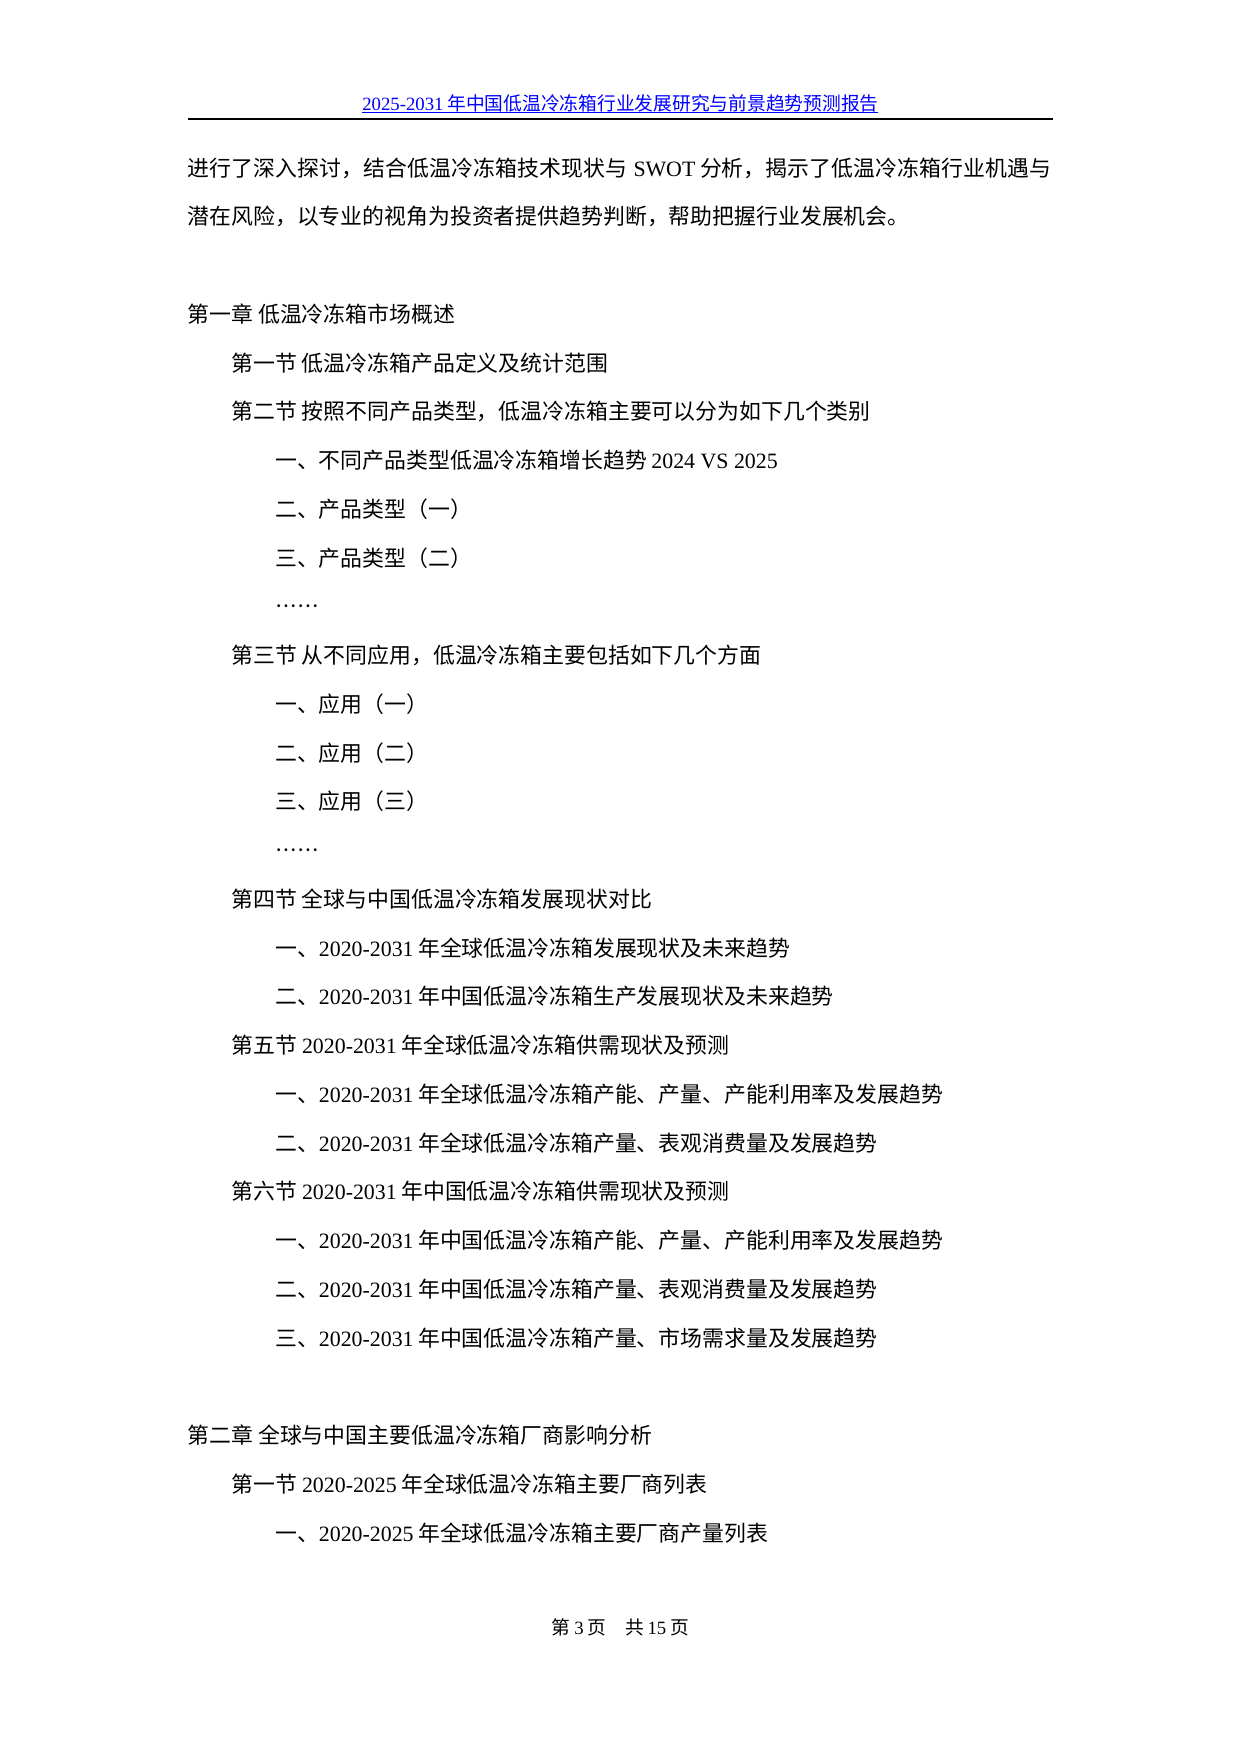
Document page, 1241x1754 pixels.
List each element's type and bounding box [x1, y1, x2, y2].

text [187, 150, 1053, 1548]
